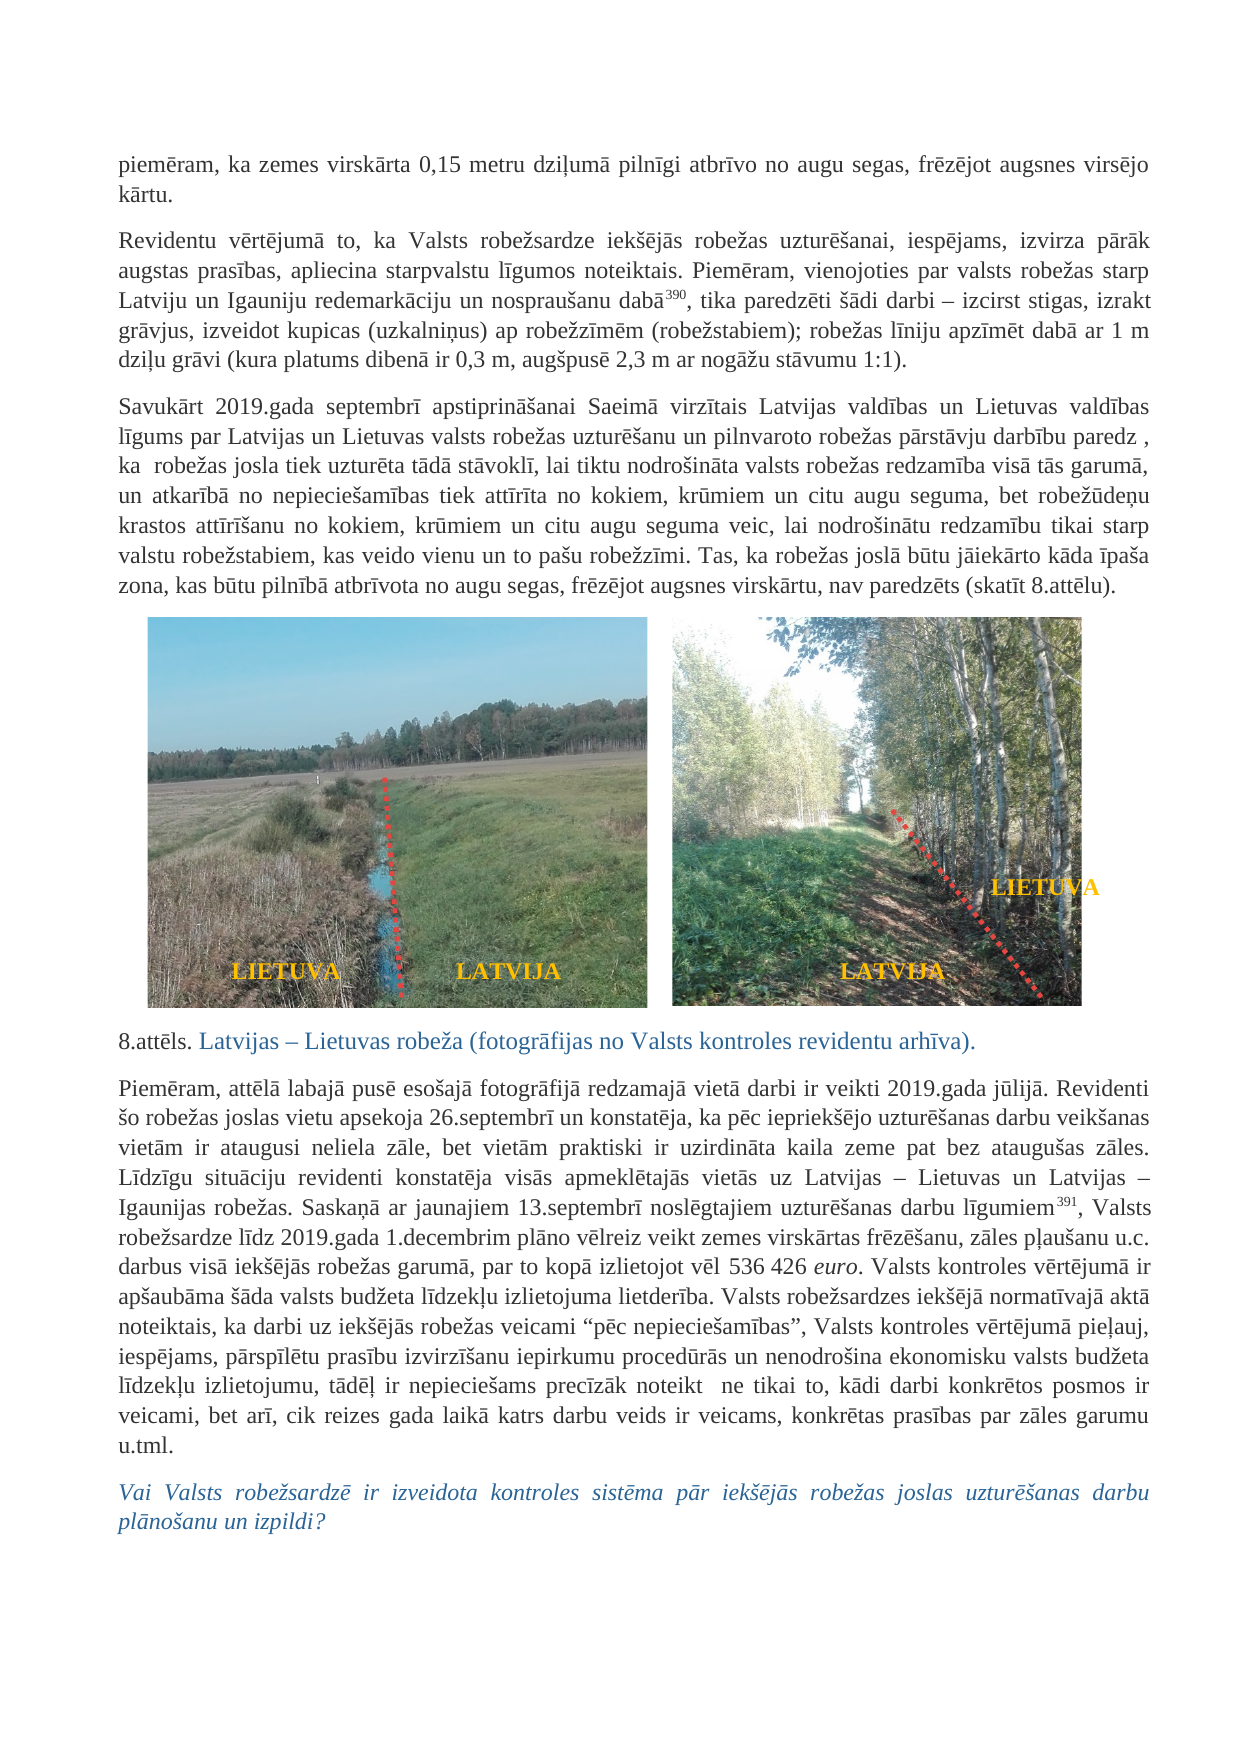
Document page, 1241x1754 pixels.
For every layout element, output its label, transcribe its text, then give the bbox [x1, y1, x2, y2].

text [118, 150, 1152, 207]
picture [672, 617, 1082, 1006]
picture [147, 617, 648, 1008]
list 8.attēls. Latvijas – Lietuvas robeža (fotogrāfijas no Valsts kontroles revidentu arhīva). [118, 1026, 1152, 1055]
text Revidentu vērtējumā to, ka Valsts robežsardze iekšējās robežas uzturēšanai, iespējams, izvirza pārāk augstas prasības, apliecina starpvalstu līgumos noteiktais. Piemēram, vienojoties par valsts robežas starp Latviju un Igauniju redemarkāciju un nospraušanu dabā, tika paredzēti šādi darbi – izcirst stigas, izrakt grāvjus, izveidot kupicas (uzkalniņus) ap robežzīmēm (robežstabiem); robežas līniju apzīmēt dabā ar 1 m dziļu grāvi (kura platums dibenā ir 0,3 m, augšpusē 2,3 m ar nogāžu stāvumu 1:1). [118, 226, 1152, 373]
text Savukārt 2019.gada septembrī apstiprināšanai Saeimā virzītais Latvijas valdības un Lietuvas valdības līgums par Latvijas un Lietuvas valsts robežas uzturēšanu un pilnvaroto robežas pārstāvju darbību paredz , ka robežas josla tiek uzturēta tādā stāvoklī, lai tiktu nodrošināta valsts robežas redzamība visā tās garumā, un atkarībā no nepieciešamības tiek attīrīta no kokiem, krūmiem un citu augu seguma, bet robežūdeņu krastos attīrīšanu no kokiem, krūmiem un citu augu seguma veic, lai nodrošinātu redzamību tikai starp valstu robežstabiem, kas veido vienu un to pašu robežzīmi. Tas, ka robežas joslā būtu jāiekārto kāda īpaša zona, kas būtu pilnībā atbrīvota no augu segas, frēzējot augsnes virskārtu, nav paredzēts (skatīt 8.attēlu). [118, 392, 1152, 598]
text Vai Valsts robežsardzē ir izveidota kontroles sistēma pār iekšējās robežas joslas uzturēšanas darbu plānošanu un izpildi? [118, 1478, 1152, 1535]
text Piemēram, attēlā labajā pusē esošajā fotogrāfijā redzamajā vietā darbi ir veikti 2019.gada jūlijā. Revidenti šo robežas joslas vietu apsekoja 26.septembrī un konstatēja, ka pēc iepriekšējo uzturēšanas darbu veikšanas vietām ir ataugusi neliela zāle, bet vietām praktiski ir uzirdināta kaila zeme pat bez ataugušas zāles. Līdzīgu situāciju revidenti konstatēja visās apmeklētajās vietās uz Latvijas – Lietuvas un Latvijas – Igaunijas robežas. Saskaņā ar jaunajiem 13.septembrī noslēgtajiem uzturēšanas darbu līgumiem, Valsts robežsardze līdz 2019.gada 1.decembrim plāno vēlreiz veikt zemes virskārtas frēzēšanu, zāles pļaušanu u.c. darbus visā iekšējās robežas garumā, par to kopā izlietojot vēl 536 426 euro. Valsts kontroles vērtējumā ir apšaubāma šāda valsts budžeta līdzekļu izlietojuma lietderība. Valsts robežsardzes iekšējā normatīvajā aktā noteiktais, ka darbi uz iekšējās robežas veicami “pēc nepieciešamības”, Valsts kontroles vērtējumā pieļauj, iespējams, pārspīlētu prasību izvirzīšanu iepirkumu procedūrās un nenodrošina ekonomisku valsts budžeta līdzekļu izlietojumu, tādēļ ir nepieciešams precīzāk noteikt ne tikai to, kādi darbi konkrētos posmos ir veicami, bet arī, cik reizes gada laikā katrs darbu veids ir veicams, konkrētas prasības par zāles garumu u.tml. [118, 1074, 1152, 1459]
